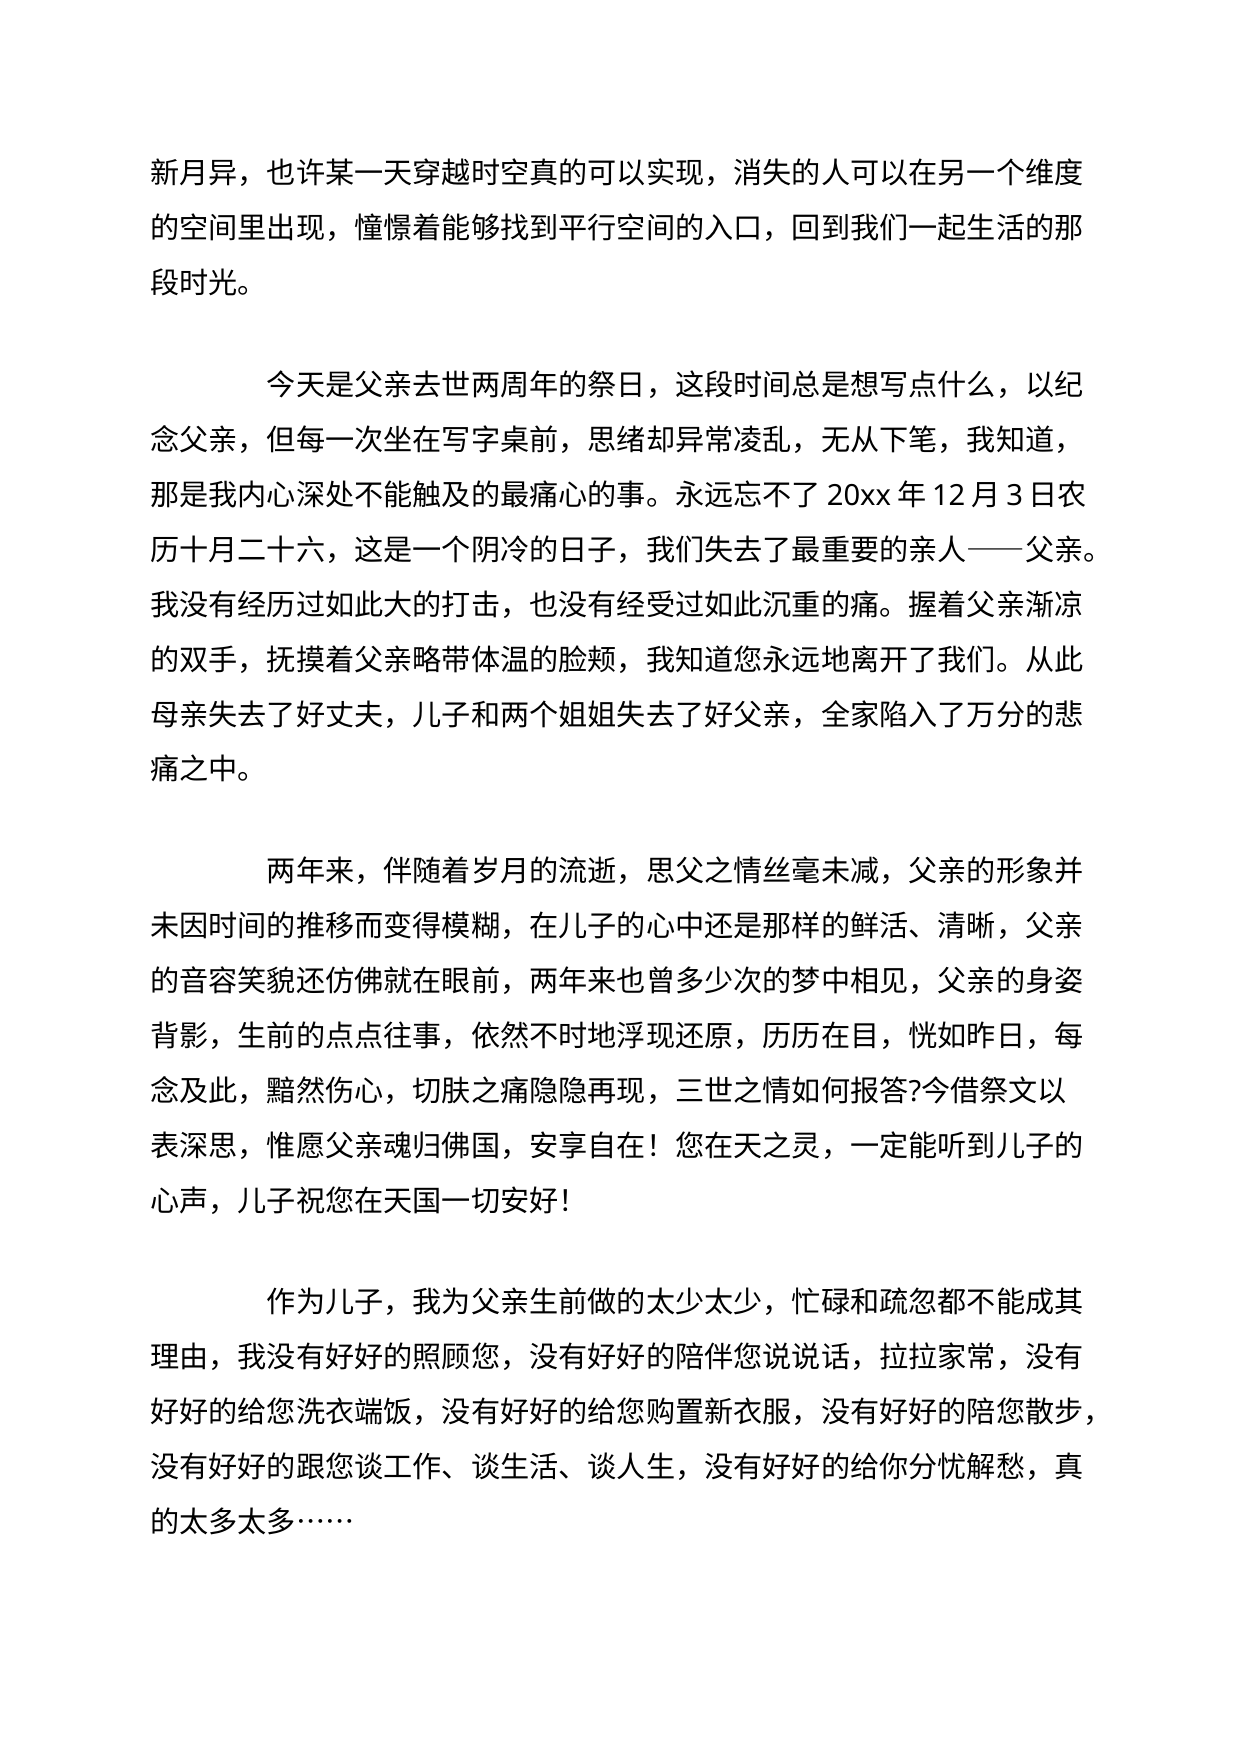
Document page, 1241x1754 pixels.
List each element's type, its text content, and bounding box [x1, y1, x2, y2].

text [150, 150, 1090, 302]
text 作为儿子，我为父亲生前做的太少太少，忙碌和疏忽都不能成其理由，我没有好好的照顾您，没有好好的陪伴您说说话，拉拉家常，没有好好的给您洗衣端饭，没有好好的给您购置新衣服，没有好好的陪您散步，没有好好的跟您谈工作、谈生活、谈人生，没有好好的给你分忧解愁，真的太多太多…… [150, 1279, 1090, 1541]
text 今天是父亲去世两周年的祭日，这段时间总是想写点什么，以纪念父亲，但每一次坐在写字桌前，思绪却异常凌乱，无从下笔，我知道，那是我内心深处不能触及的最痛心的事。永远忘不了20xx年12月3日农历十月二十六，这是一个阴冷的日子，我们失去了最重要的亲人——父亲。我没有经历过如此大的打击，也没有经受过如此沉重的痛。握着父亲渐凉的双手，抚摸着父亲略带体温的脸颊，我知道您永远地离开了我们。从此母亲失去了好丈夫，儿子和两个姐姐失去了好父亲，全家陷入了万分的悲痛之中。 [150, 362, 1090, 788]
text 两年来，伴随着岁月的流逝，思父之情丝毫未减，父亲的形象并未因时间的推移而变得模糊，在儿子的心中还是那样的鲜活、清晰，父亲的音容笑貌还仿佛就在眼前，两年来也曾多少次的梦中相见，父亲的身姿背影，生前的点点往事，依然不时地浮现还原，历历在目，恍如昨日，每念及此，黯然伤心，切肤之痛隐隐再现，三世之情如何报答?今借祭文以表深思，惟愿父亲魂归佛国，安享自在！您在天之灵，一定能听到儿子的心声，儿子祝您在天国一切安好！ [150, 848, 1090, 1219]
